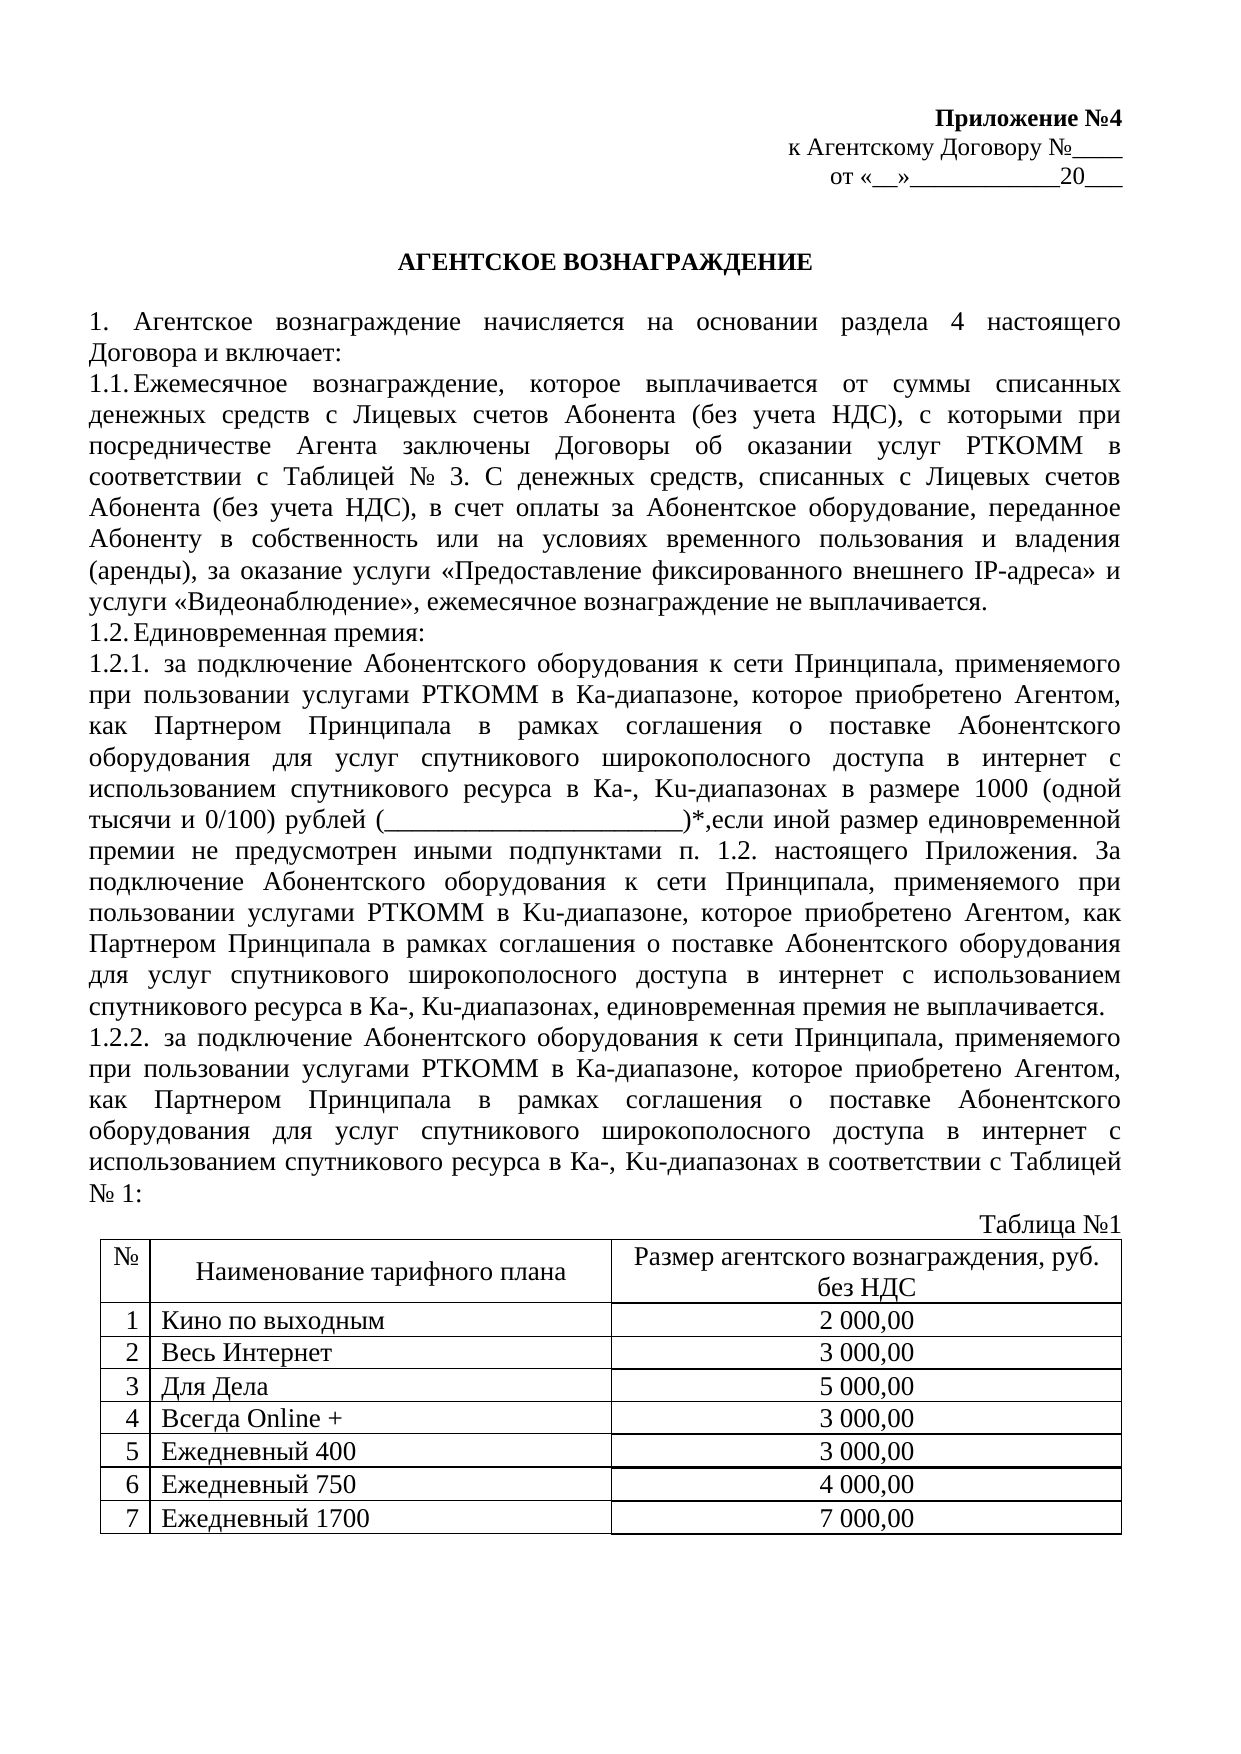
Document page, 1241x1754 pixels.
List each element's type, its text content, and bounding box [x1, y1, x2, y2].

table_cell Ежедневный 400 [151, 1434, 611, 1466]
table_cell 3 000,00 [612, 1337, 1121, 1368]
table_cell Весь Интернет [151, 1337, 611, 1368]
table_cell 3 000,00 [612, 1402, 1121, 1433]
table_cell 5 [101, 1434, 149, 1466]
table_cell Всегда Online + [151, 1402, 611, 1433]
table_cell 2 000,00 [612, 1304, 1121, 1336]
list Агентское вознаграждение начисляется на основании раздела 4 настоящего Договора и включает: [89, 304, 1122, 367]
table_cell 3 000,00 [612, 1435, 1121, 1466]
text АГЕНТСКОЕ ВОЗНАГРАЖДЕНИЕ [89, 247, 1122, 276]
table_header № [101, 1240, 149, 1302]
table_cell Ежедневный 1700 [151, 1501, 611, 1533]
table_cell 6 [101, 1468, 149, 1499]
list за подключение Абонентского оборудования к сети Принципала, применяемого при пользовании услугами РТКОММ в Ка-диапазоне, которое приобретено Агентом, как Партнером Принципала в рамках соглашения о поставке Абонентского оборудования для услуг спутникового широкополосного доступа в интернет с использованием спутникового ресурса в Ка-, Ku-диапазонах в соответствии с Таблицей № 1: [89, 1021, 1122, 1208]
list за подключение Абонентского оборудования к сети Принципала, применяемого при пользовании услугами РТКОММ в Ка-диапазоне, которое приобретено Агентом, как Партнером Принципала в рамках соглашения о поставке Абонентского оборудования для услуг спутникового широкополосного доступа в интернет с использованием спутникового ресурса в Ка-, Ku-диапазонах в размере 1000 (одной тысячи и 0/100) рублей (______________________)*,если иной размер единовременной премии не предусмотрен иными подпунктами п. 1.2. настоящего Приложения. За подключение Абонентского оборудования к сети Принципала, применяемого при пользовании услугами РТКОММ в Ku-диапазоне, которое приобретено Агентом, как Партнером Принципала в рамках соглашения о поставке Абонентского оборудования для услуг спутникового широкополосного доступа в интернет с использованием спутникового ресурса в Ка-, Кu-диапазонах, единовременная премия не выплачивается. [89, 647, 1122, 1021]
table_cell 7 000,00 [612, 1502, 1121, 1533]
table_cell 2 [101, 1337, 149, 1368]
table_header Наименование тарифного плана [151, 1240, 611, 1302]
table_cell 5 000,00 [612, 1370, 1121, 1401]
text от «__»____________20___ [89, 161, 1122, 189]
table_cell 4 000,00 [612, 1469, 1121, 1499]
table_cell 3 [101, 1369, 149, 1401]
table_header Размер агентского вознаграждения, руб. без НДС [612, 1240, 1121, 1302]
table_cell 7 [101, 1501, 149, 1533]
list Ежемесячное вознаграждение, которое выплачивается от суммы списанных денежных средств с Лицевых счетов Абонента (без учета НДС), с которыми при посредничестве Агента заключены Договоры об оказании услуг РТКОММ в соответствии с Таблицей № 3. С денежных средств, списанных с Лицевых счетов Абонента (без учета НДС), в счет оплаты за Абонентское оборудование, переданное Абоненту в собственность или на условиях временного пользования и владения (аренды), за оказание услуги «Предоставление фиксированного внешнего IP-адреса» и услуги «Видеонаблюдение», ежемесячное вознаграждение не выплачивается. [89, 367, 1122, 616]
text Приложение №4 [89, 103, 1122, 132]
table_cell 1 [101, 1303, 149, 1336]
table_cell Ежедневный 750 [151, 1468, 611, 1499]
text к Агентскому Договору №____ [89, 132, 1122, 161]
text Таблица №1 [89, 1208, 1122, 1239]
table_cell Для Дела [151, 1369, 611, 1401]
table_cell Кино по выходным [151, 1303, 611, 1336]
table_cell 4 [101, 1402, 149, 1433]
list Единовременная премия: [89, 616, 1122, 647]
